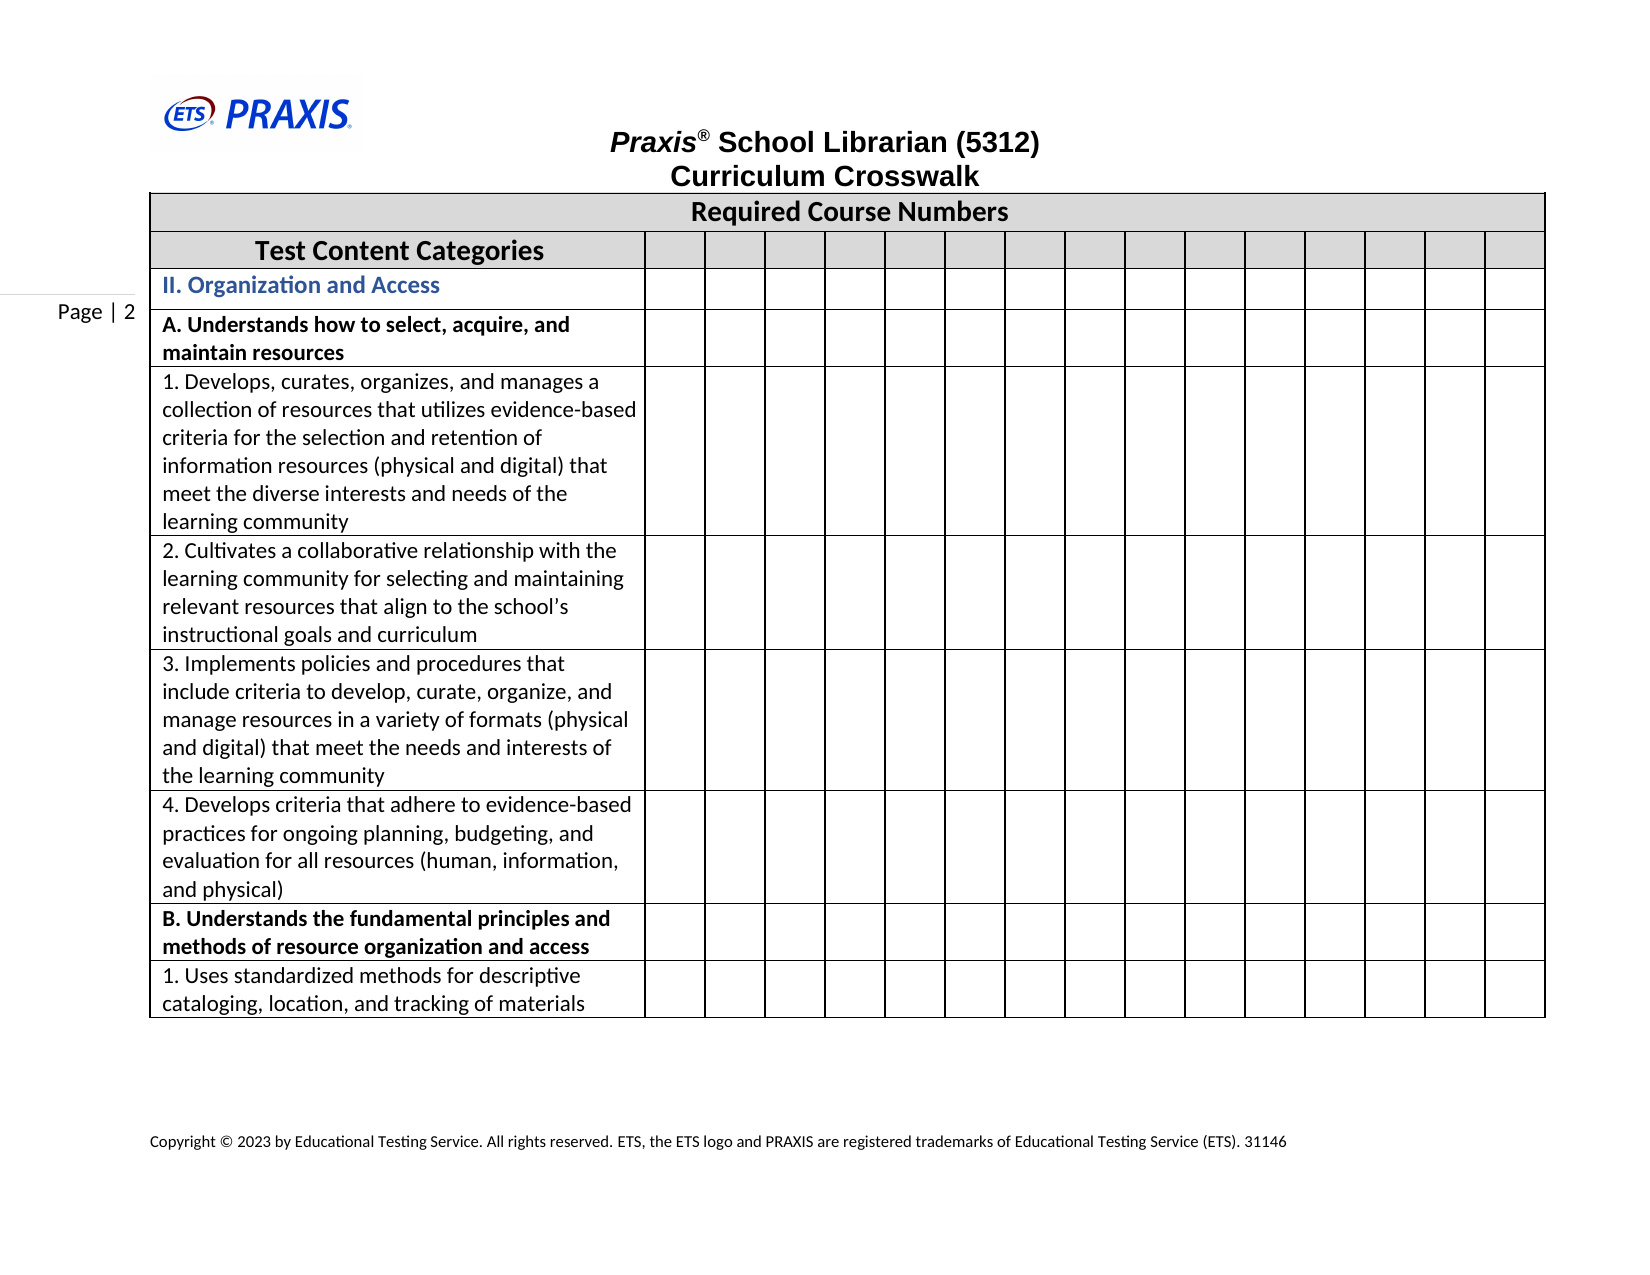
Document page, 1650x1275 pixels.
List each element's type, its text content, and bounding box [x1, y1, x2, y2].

table_cell [1306, 536, 1364, 648]
table_cell [946, 650, 1004, 789]
table_header Required Course Numbers [151, 194, 1544, 231]
table_cell [1306, 650, 1364, 789]
table_cell [1066, 367, 1124, 535]
table_cell [1306, 791, 1364, 903]
table_cell [946, 310, 1004, 366]
table_cell [886, 650, 944, 789]
table_cell [1006, 961, 1064, 1017]
table_cell [646, 791, 704, 903]
table_cell [826, 367, 884, 535]
table_cell [886, 232, 944, 268]
table_cell [1006, 650, 1064, 789]
table_cell [646, 650, 704, 789]
table_cell [1186, 367, 1244, 535]
table_cell [1066, 791, 1124, 903]
table_cell A. Understands how to select, acquire, and maintain resources [151, 310, 644, 366]
table_cell [1246, 650, 1304, 789]
table_cell [826, 961, 884, 1017]
table_cell [826, 269, 884, 309]
table_cell [706, 310, 764, 366]
table_cell [1426, 791, 1484, 903]
table_cell [1006, 904, 1064, 960]
table_cell [826, 536, 884, 648]
table_cell [1486, 904, 1544, 960]
table_cell [946, 791, 1004, 903]
table_cell [646, 310, 704, 366]
table_cell [886, 310, 944, 366]
table_cell [1426, 310, 1484, 366]
table_cell [1066, 961, 1124, 1017]
table_cell [1426, 367, 1484, 535]
table_cell [1006, 536, 1064, 648]
table_cell [1306, 310, 1364, 366]
table_cell [1186, 310, 1244, 366]
table_cell [1066, 904, 1124, 960]
table_cell [1186, 269, 1244, 309]
table_cell [1006, 367, 1064, 535]
table_cell [1126, 536, 1184, 648]
table_cell [1306, 269, 1364, 309]
table_cell [1486, 961, 1544, 1017]
table_cell [766, 904, 824, 960]
table_cell Test Content Categories [151, 232, 644, 268]
table_cell [646, 367, 704, 535]
table_cell [646, 961, 704, 1017]
table_cell [1366, 791, 1424, 903]
table_cell [1306, 367, 1364, 535]
table_cell [1246, 961, 1304, 1017]
table_cell [826, 904, 884, 960]
table_cell [1306, 961, 1364, 1017]
table_cell [1426, 904, 1484, 960]
picture [150, 75, 364, 153]
table_cell 2. Cultivates a collaborative relationship with the learning community for selecting and maintaining relevant resources that align to the school’s instructional goals and curriculum [151, 536, 644, 648]
table_cell [706, 961, 764, 1017]
table_cell [766, 367, 824, 535]
table_cell II. Organization and Access [151, 269, 644, 309]
table_cell 4. Develops criteria that adhere to evidence-based practices for ongoing planning, budgeting, and evaluation for all resources (human, information, and physical) [151, 791, 644, 903]
table_cell [706, 367, 764, 535]
table_cell 3. Implements policies and procedures that include criteria to develop, curate, organize, and manage resources in a variety of formats (physical and digital) that meet the needs and interests of the learning community [151, 650, 644, 789]
table_cell [1486, 269, 1544, 309]
table_cell [1426, 232, 1484, 268]
table_cell [1126, 269, 1184, 309]
table_cell [826, 310, 884, 366]
table_cell [1486, 650, 1544, 789]
table_cell [1306, 904, 1364, 960]
table_cell [946, 536, 1004, 648]
table_cell [826, 650, 884, 789]
table_cell 1. Develops, curates, organizes, and manages a collection of resources that utilizes evidence-based criteria for the selection and retention of information resources (physical and digital) that meet the diverse interests and needs of the learning community [151, 367, 644, 535]
table_cell [946, 269, 1004, 309]
table_cell [1186, 232, 1244, 268]
table_cell [1186, 904, 1244, 960]
table_cell [1186, 961, 1244, 1017]
table_cell [1006, 269, 1064, 309]
table_cell [766, 791, 824, 903]
table_cell [1126, 904, 1184, 960]
table_cell [886, 791, 944, 903]
table_cell [886, 961, 944, 1017]
table_cell [1066, 536, 1124, 648]
table_cell [1426, 536, 1484, 648]
table_cell [1486, 232, 1544, 268]
table_cell [706, 904, 764, 960]
table_cell [946, 904, 1004, 960]
table_cell [1426, 650, 1484, 789]
table_cell 1. Uses standardized methods for descriptive cataloging, location, and tracking of materials [151, 961, 644, 1017]
table_cell [766, 310, 824, 366]
table_cell [1486, 310, 1544, 366]
table_cell [1246, 232, 1304, 268]
table_cell [1246, 367, 1304, 535]
table_cell [946, 367, 1004, 535]
table_cell [1246, 904, 1304, 960]
table_cell [886, 367, 944, 535]
table_cell [1366, 310, 1424, 366]
table_cell [946, 961, 1004, 1017]
table_cell [706, 232, 764, 268]
table_cell [1126, 232, 1184, 268]
table_cell [826, 232, 884, 268]
table_cell [706, 269, 764, 309]
table_cell [1126, 961, 1184, 1017]
table_cell [1186, 650, 1244, 789]
table_cell [946, 232, 1004, 268]
table_cell [706, 791, 764, 903]
table_cell B. Understands the fundamental principles and methods of resource organization and access [151, 904, 644, 960]
table_cell [646, 536, 704, 648]
table_cell [886, 536, 944, 648]
table_cell [1066, 310, 1124, 366]
table_cell [826, 791, 884, 903]
table_cell [1426, 269, 1484, 309]
table_cell [1186, 791, 1244, 903]
table_cell [1366, 367, 1424, 535]
table_cell [706, 650, 764, 789]
table_cell [1066, 269, 1124, 309]
table_cell [1186, 536, 1244, 648]
table_cell [1366, 269, 1424, 309]
table_cell [1366, 650, 1424, 789]
table_cell [1006, 791, 1064, 903]
table_cell [1246, 536, 1304, 648]
table_cell [1246, 310, 1304, 366]
table_cell [1366, 536, 1424, 648]
table_cell [766, 269, 824, 309]
table_cell [1486, 791, 1544, 903]
table_cell [1246, 269, 1304, 309]
table_cell [766, 961, 824, 1017]
table_cell [1006, 232, 1064, 268]
table_cell [1126, 650, 1184, 789]
table_cell [1366, 904, 1424, 960]
table_cell [646, 232, 704, 268]
table_cell [706, 536, 764, 648]
table_cell [1066, 650, 1124, 789]
table_cell [766, 536, 824, 648]
table_cell [766, 650, 824, 789]
table_cell [886, 269, 944, 309]
table_cell [1426, 961, 1484, 1017]
table_cell [1366, 961, 1424, 1017]
table_cell [1366, 232, 1424, 268]
table_cell [1126, 791, 1184, 903]
table_cell [1006, 310, 1064, 366]
table_cell [1066, 232, 1124, 268]
table_cell [1306, 232, 1364, 268]
table_cell [646, 904, 704, 960]
table_cell [646, 269, 704, 309]
table_cell [1486, 536, 1544, 648]
table_cell [1486, 367, 1544, 535]
table_cell [1126, 310, 1184, 366]
table_cell [766, 232, 824, 268]
table_cell [886, 904, 944, 960]
table_cell [1246, 791, 1304, 903]
table_cell [1126, 367, 1184, 535]
